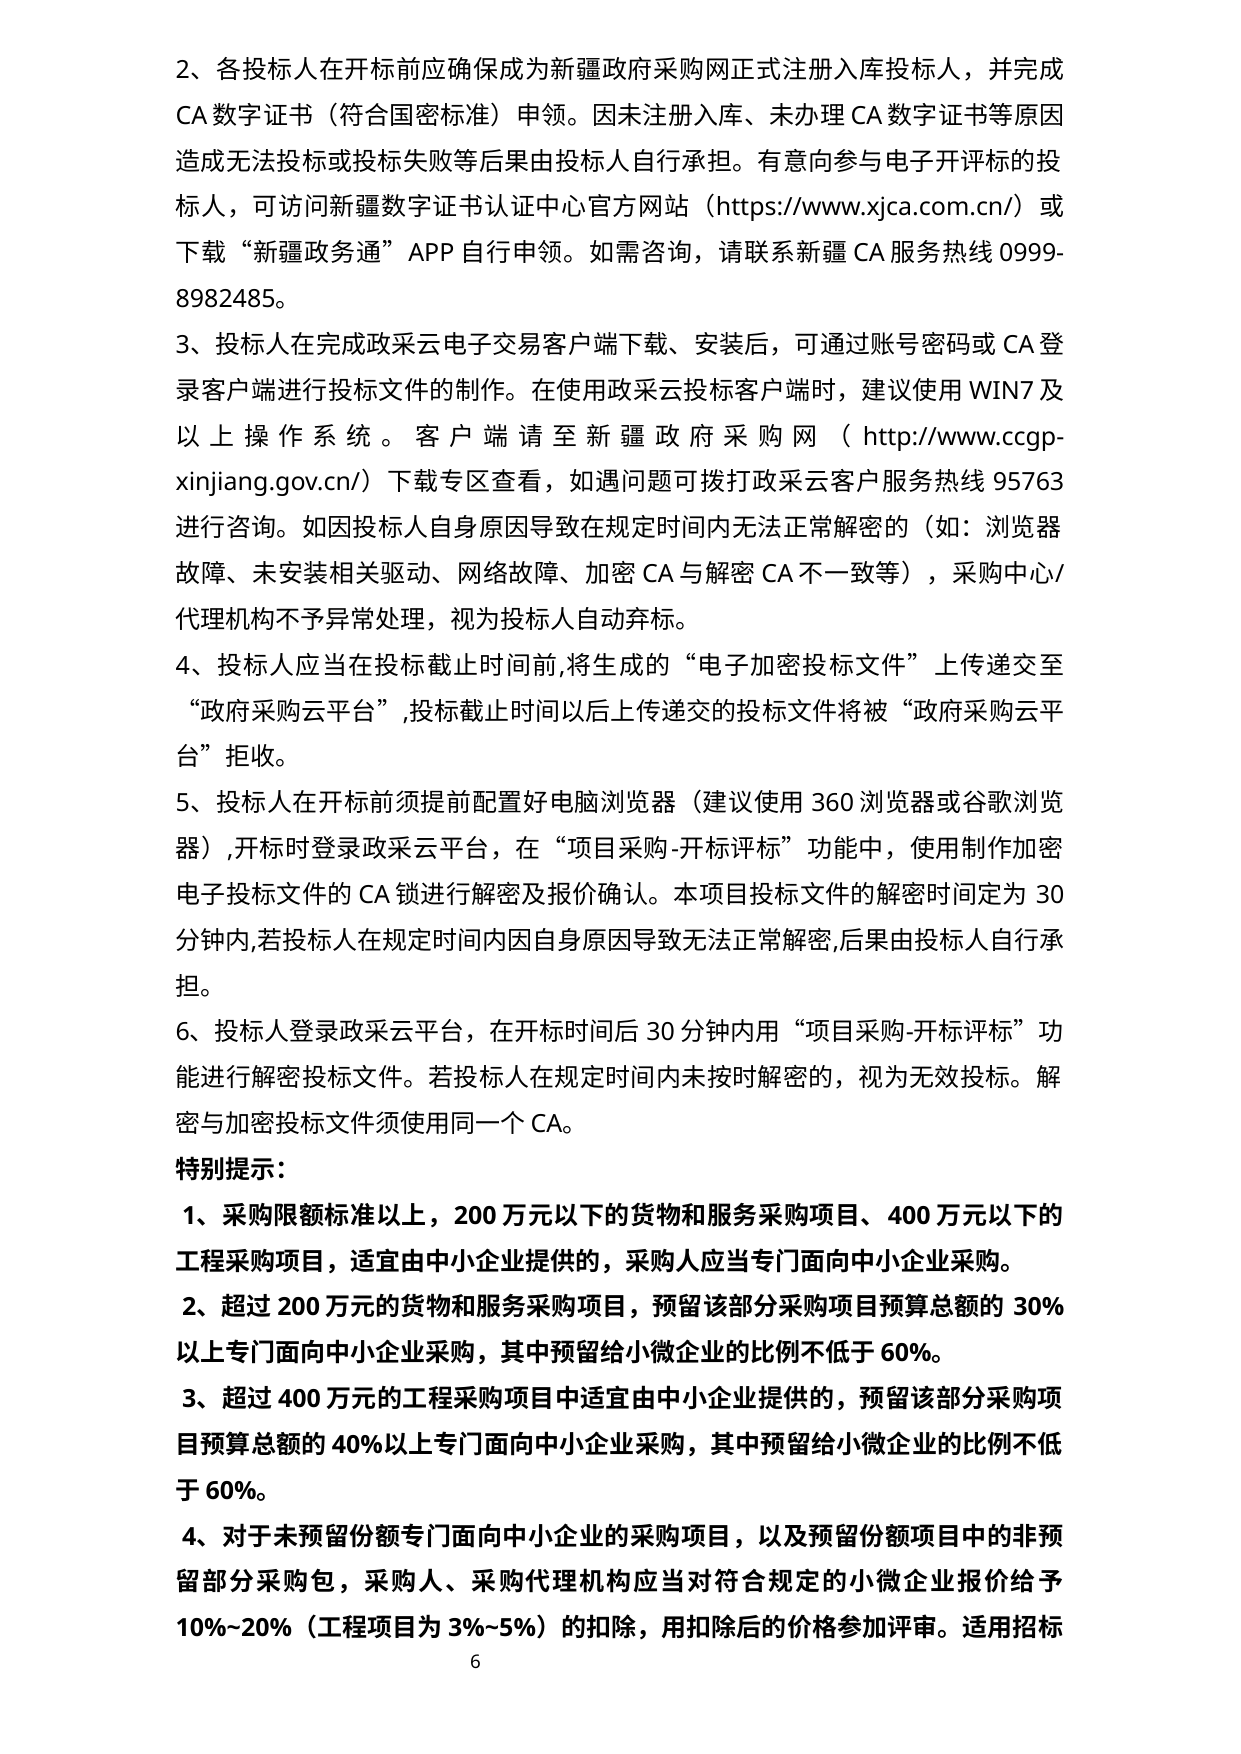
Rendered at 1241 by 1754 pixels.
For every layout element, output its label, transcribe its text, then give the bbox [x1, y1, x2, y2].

text 特别提示： [175, 1142, 1064, 1187]
text 4、投标人应当在投标截止时间前,将生成的“电子加密投标文件”上传递交至“政府采购云平台”,投标截止时间以后上传递交的投标文件将被“政府采购云平台”拒收。 [175, 637, 1064, 775]
text 3、投标人在完成政采云电子交易客户端下载、安装后，可通过账号密码或CA登录客户端进行投标文件的制作。在使用政采云投标客户端时，建议使用WIN7及以上操作系统。客户端请至新疆政府采购网（http://www.ccgp-xinjiang.gov.cn/）下载专区查看，如遇问题可拨打政采云客户服务热线95763进行咨询。如因投标人自身原因导致在规定时间内无法正常解密的（如：浏览器故障、未安装相关驱动、网络故障、加密CA与解密CA不一致等），采购中心/代理机构不予异常处理，视为投标人自动弃标。 [175, 317, 1064, 637]
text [175, 1508, 1064, 1646]
text 2、超过200万元的货物和服务采购项目，预留该部分采购项目预算总额的30%以上专门面向中小企业采购，其中预留给小微企业的比例不低于60%。 [175, 1279, 1064, 1371]
text 2、各投标人在开标前应确保成为新疆政府采购网正式注册入库投标人，并完成CA数字证书（符合国密标准）申领。因未注册入库、未办理CA数字证书等原因造成无法投标或投标失败等后果由投标人自行承担。有意向参与电子开评标的投标人，可访问新疆数字证书认证中心官方网站（https://www.xjca.com.cn/）或下载“新疆政务通”APP自行申领。如需咨询，请联系新疆CA服务热线0999-8982485。 [175, 42, 1064, 317]
text 5、投标人在开标前须提前配置好电脑浏览器（建议使用360浏览器或谷歌浏览器）,开标时登录政采云平台，在“项目采购-开标评标”功能中，使用制作加密电子投标文件的CA锁进行解密及报价确认。本项目投标文件的解密时间定为30分钟内,若投标人在规定时间内因自身原因导致无法正常解密,后果由投标人自行承担。 [175, 775, 1064, 1004]
text 3、超过400万元的工程采购项目中适宜由中小企业提供的，预留该部分采购项目预算总额的40%以上专门面向中小企业采购，其中预留给小微企业的比例不低于60%。 [175, 1371, 1064, 1508]
text 6、投标人登录政采云平台，在开标时间后30分钟内用“项目采购-开标评标”功能进行解密投标文件。若投标人在规定时间内未按时解密的，视为无效投标。解密与加密投标文件须使用同一个CA。 [175, 1004, 1064, 1142]
text 1、采购限额标准以上，200万元以下的货物和服务采购项目、400万元以下的工程采购项目，适宜由中小企业提供的，采购人应当专门面向中小企业采购。 [175, 1187, 1064, 1279]
